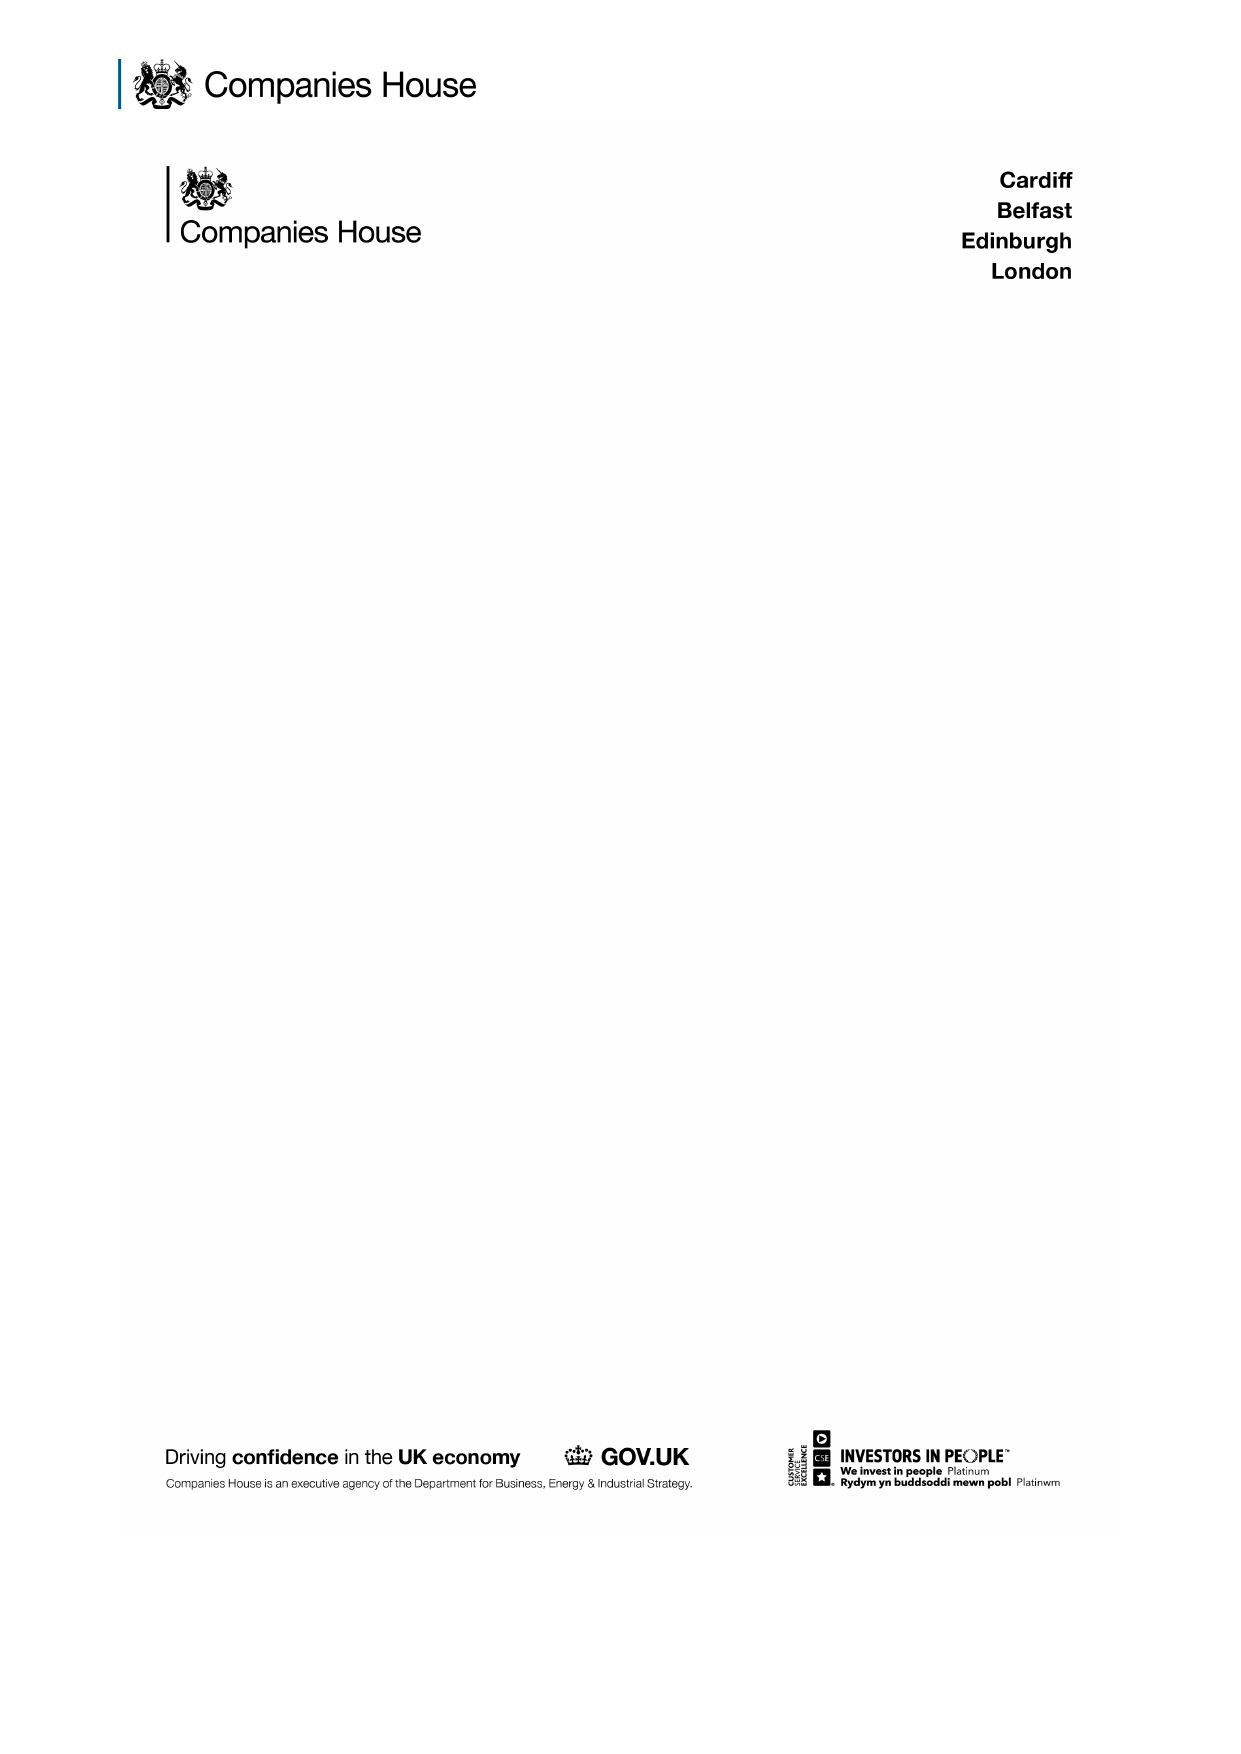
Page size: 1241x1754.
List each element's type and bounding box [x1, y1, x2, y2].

picture [118, 59, 476, 109]
picture [118, 118, 1122, 1536]
